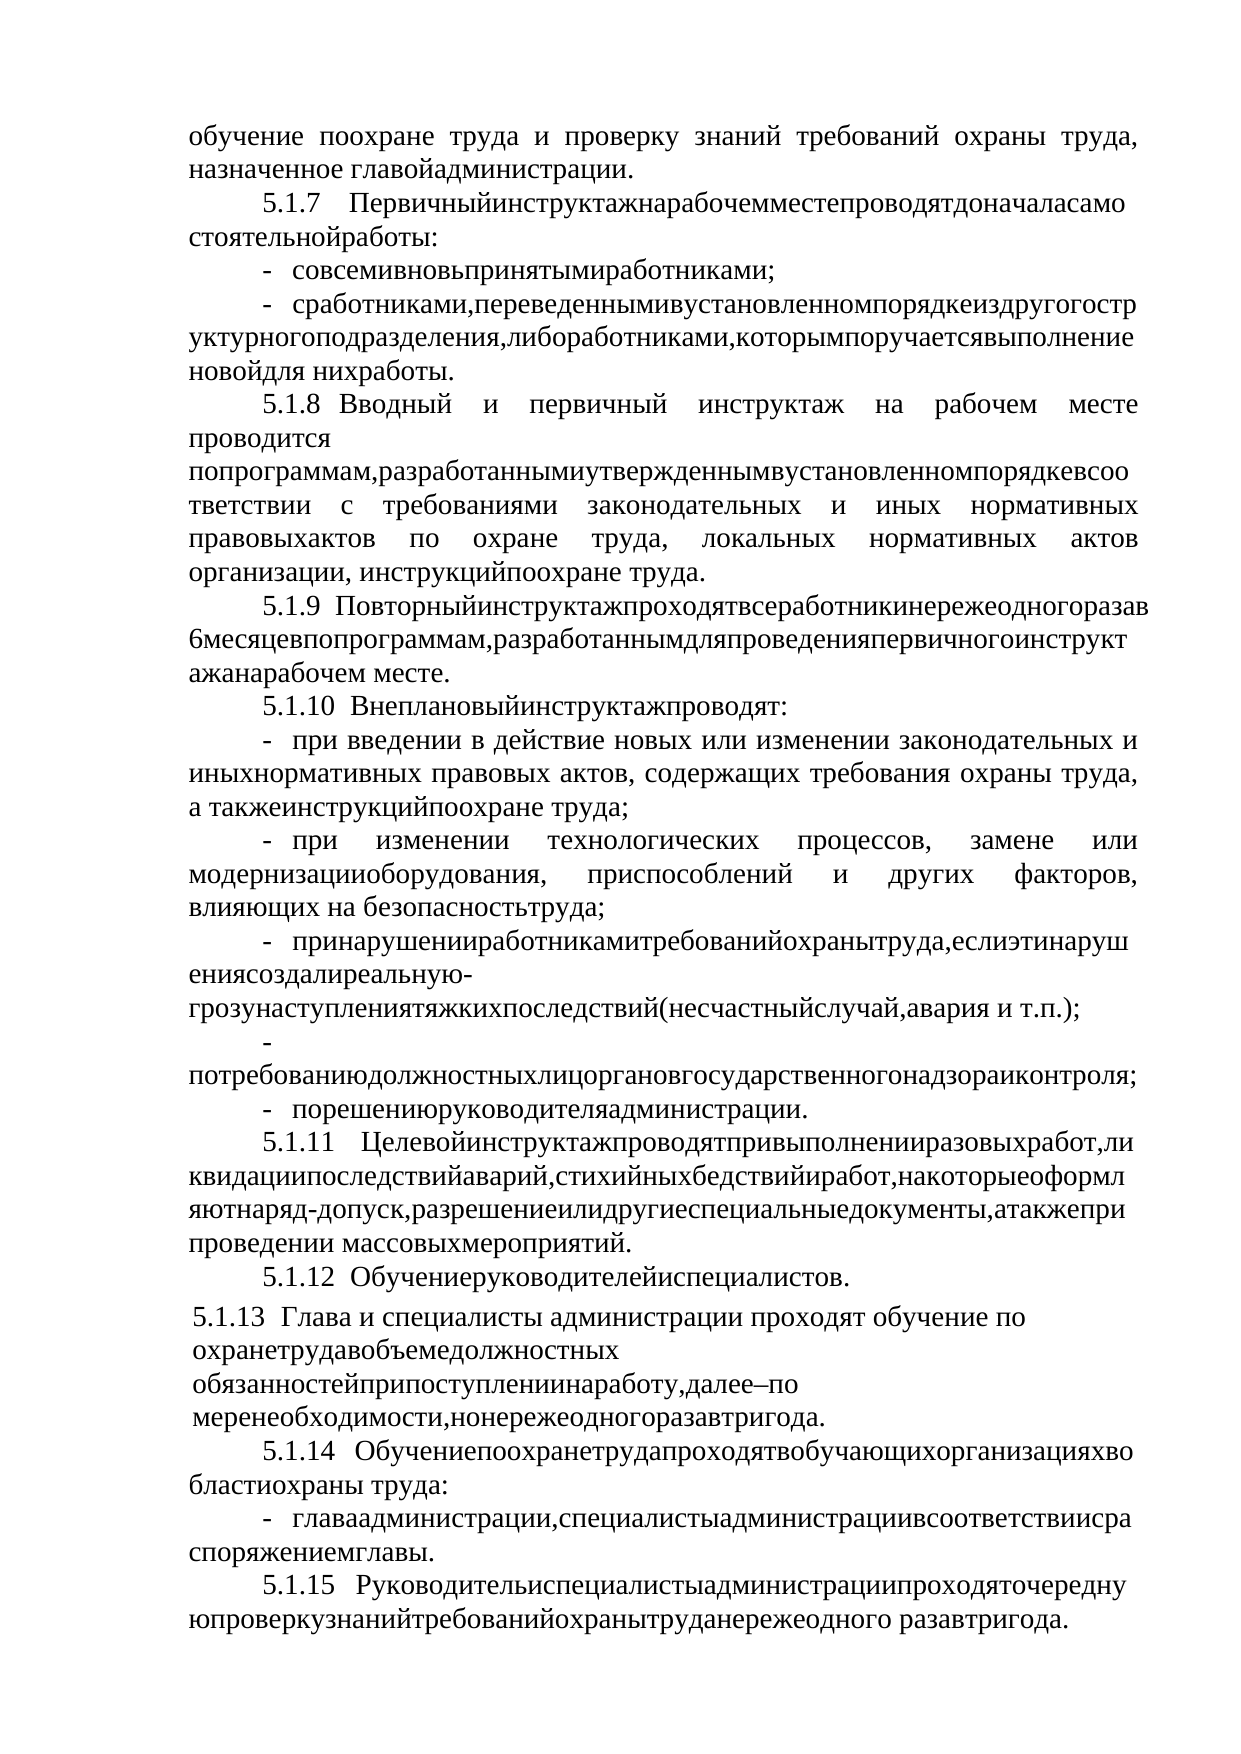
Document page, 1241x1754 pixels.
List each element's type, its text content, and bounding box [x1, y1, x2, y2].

text -потребованиюдолжностныхлицоргановгосударственногонадзораиконтроля; [188, 1024, 1139, 1091]
list Руководительиспециалистыадминистрациипроходяточереднуюпроверкузнанийтребованийохранытруданережеодного разавтригода. [188, 1567, 1138, 1634]
list Глава и специалисты администрации проходят обучение по охранетрудавобъемедолжностных обязанностейприпоступлениинаработу,далее–по меренеобходимости,нонережеодногоразавтригода. [192, 1299, 1139, 1433]
list сработниками,переведеннымивустановленномпорядкеиздругогоструктурногоподразделения,либоработниками,которымпоручаетсявыполнениеновойдля нихработы. [188, 286, 1139, 386]
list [188, 118, 1139, 185]
list при введении в действие новых или изменении законодательных и иныхнормативных правовых актов, содержащих требования охраны труда, а такжеинструкцийпоохране труда; [188, 722, 1139, 822]
list совсемивновьпринятымиработниками; [262, 252, 1152, 286]
list порешениюруководителяадминистрации. [262, 1091, 1152, 1124]
list Первичныйинструктажнарабочемместепроводятдоначаласамостоятельнойработы: [188, 185, 1139, 252]
list Вводный и первичный инструктаж на рабочем месте проводится попрограммам,разработаннымиутвержденнымвустановленномпорядкевсоответствии с требованиями законодательных и иных нормативных правовыхактов по охране труда, локальных нормативных актов организации, инструкцийпоохране труда. [188, 386, 1139, 588]
list Обучениеруководителейиспециалистов. [262, 1259, 1152, 1292]
list принарушенииработникамитребованийохранытруда,еслиэтинарушениясоздалиреальную-грозунаступлениятяжкихпоследствий(несчастныйслучай,авария и т.п.); [188, 923, 1139, 1024]
list главаадминистрации,специалистыадминистрациивсоответствиисраспоряжениемглавы. [188, 1500, 1139, 1567]
list Повторныйинструктажпроходятвсеработникинережеодногоразав [262, 588, 1152, 621]
list Обучениепоохранетрудапроходятвобучающихорганизацияхвобластиохраны труда: [188, 1433, 1139, 1500]
text 6месяцевпопрограммам,разработаннымдляпроведенияпервичногоинструктажанарабочем месте. [188, 621, 1139, 688]
list Внеплановыйинструктажпроводят: [262, 688, 1152, 722]
list Целевойинструктажпроводятпривыполненииразовыхработ,ликвидациипоследствийаварий,стихийныхбедствийиработ,накоторыеоформляютнаряд-допуск,разрешениеилидругиеспециальныедокументы,атакжепри проведении массовыхмероприятий. [188, 1124, 1139, 1258]
list при изменении технологических процессов, замене или модернизацииоборудования, приспособлений и других факторов, влияющих на безопасностьтруда; [188, 822, 1139, 923]
